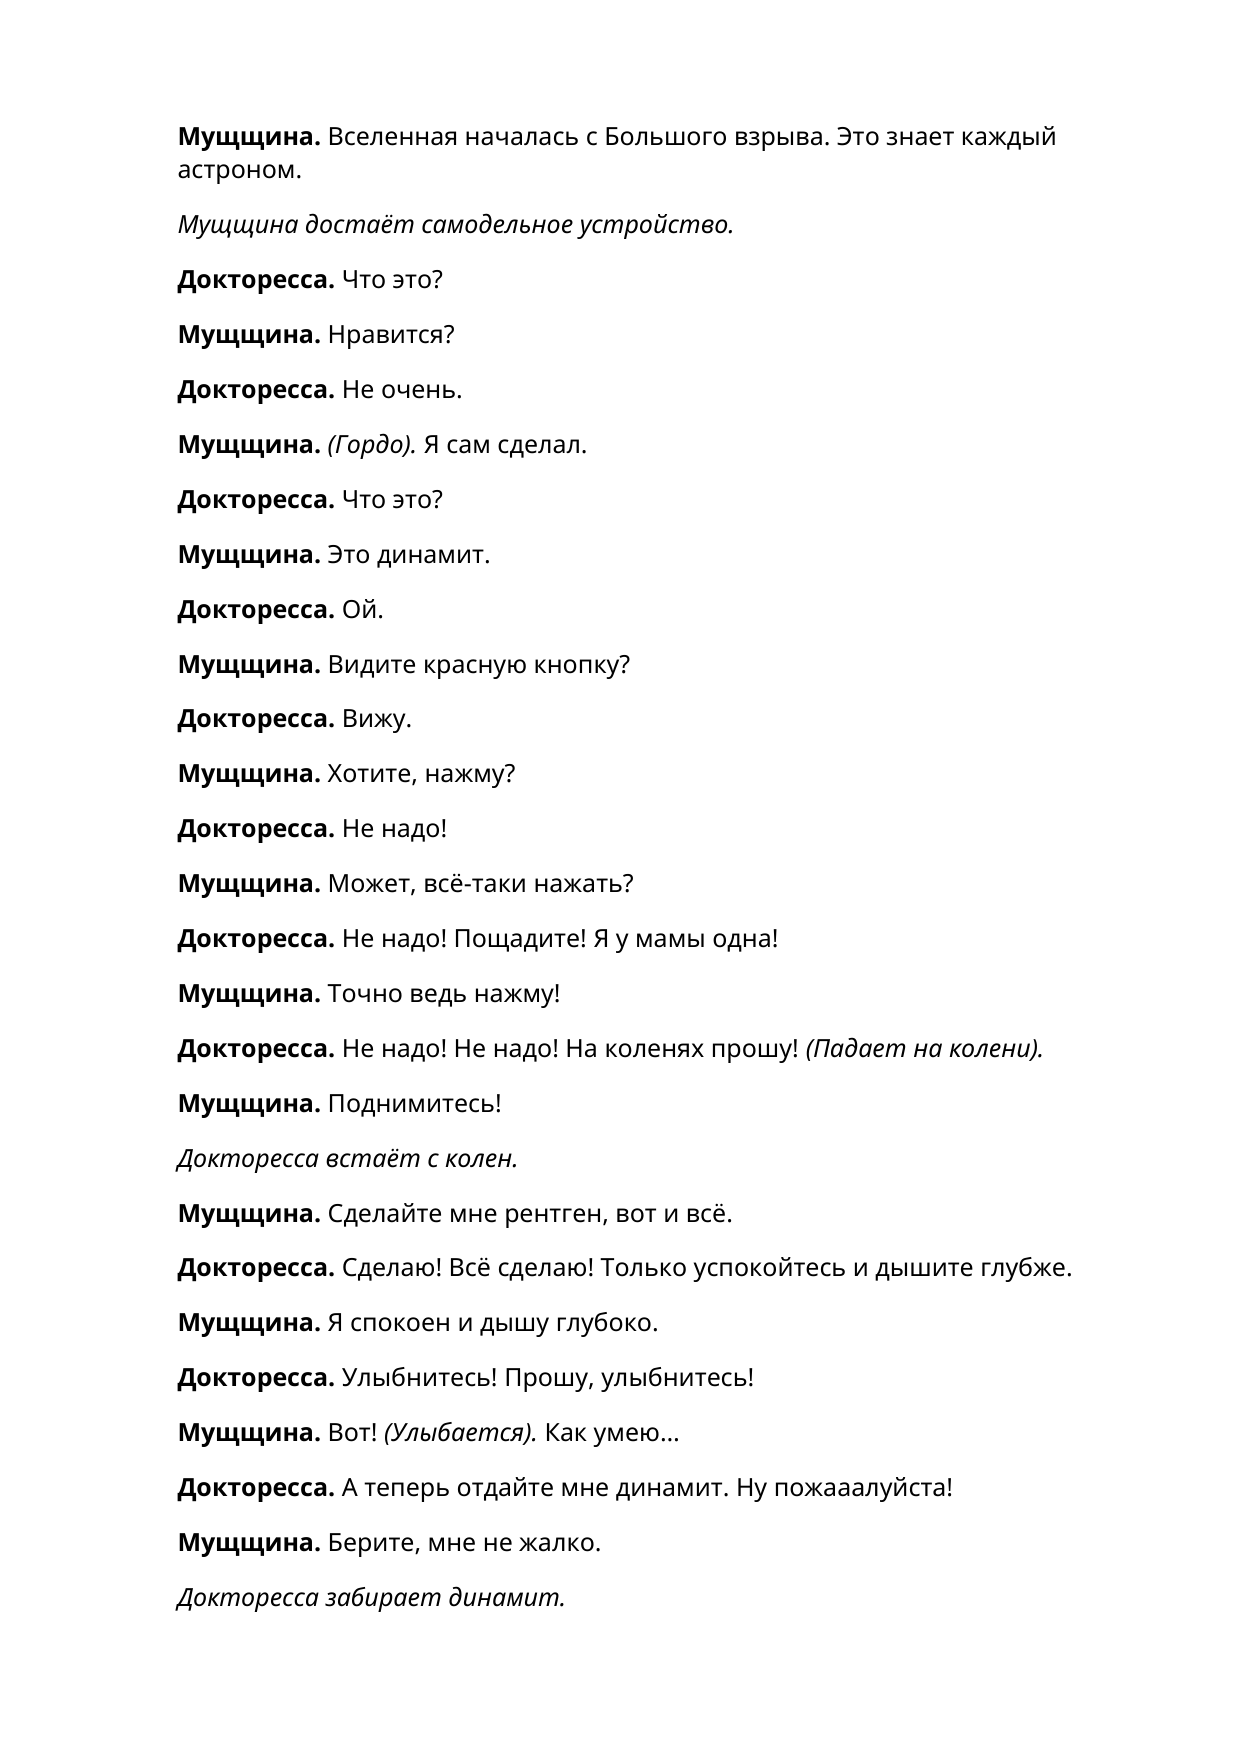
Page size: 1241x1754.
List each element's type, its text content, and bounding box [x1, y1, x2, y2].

text Мущщина. Хотите, нажму? [177, 756, 1152, 790]
text Мущщина. Вот! (Улыбается). Как умею… [177, 1415, 1152, 1449]
text Мущщина. (Гордо). Я сам сделал. [177, 427, 1152, 461]
text Мущщина. Берите, мне не жалко. [177, 1524, 1152, 1559]
text Мущщина. Сделайте мне рентген, вот и всё. [177, 1195, 1152, 1229]
text Докторесса встаёт с колен. [177, 1140, 1152, 1174]
text Мущщина. Нравится? [177, 317, 1152, 351]
text Докторесса. Что это? [177, 262, 1152, 296]
text Мущщина. Видите красную кнопку? [177, 646, 1152, 680]
text Докторесса. Что это? [177, 482, 1152, 516]
text Докторесса. Не надо! Не надо! На коленях прошу! (Падает на колени). [177, 1031, 1152, 1064]
text Докторесса. Не надо! Пощадите! Я у мамы одна! [177, 921, 1152, 955]
text Докторесса. Не очень. [177, 372, 1152, 406]
text Мущщина. Точно ведь нажму! [177, 976, 1152, 1010]
text Мущщина. Может, всё-таки нажать? [177, 866, 1152, 900]
text Докторесса. Улыбнитесь! Прошу, улыбнитесь! [177, 1360, 1152, 1394]
text Докторесса. Ой. [177, 591, 1152, 625]
text Мущщина достаёт самодельное устройство. [177, 207, 1152, 241]
text Докторесса. Не надо! [177, 811, 1152, 845]
text Мущщина. Это динамит. [177, 536, 1152, 571]
text Мущщина. Я спокоен и дышу глубоко. [177, 1305, 1152, 1339]
text Докторесса забирает динамит. [177, 1579, 1152, 1613]
text Докторесса. Вижу. [177, 701, 1152, 735]
text Мущщина. Вселенная началась с Большого взрыва. Это знает каждый астроном. [177, 118, 1152, 186]
text Докторесса. Сделаю! Всё сделаю! Только успокойтесь и дышите глубже. [177, 1250, 1152, 1284]
text Мущщина. Поднимитесь! [177, 1085, 1152, 1119]
text Докторесса. А теперь отдайте мне динамит. Ну пожааалуйста! [177, 1470, 1152, 1504]
